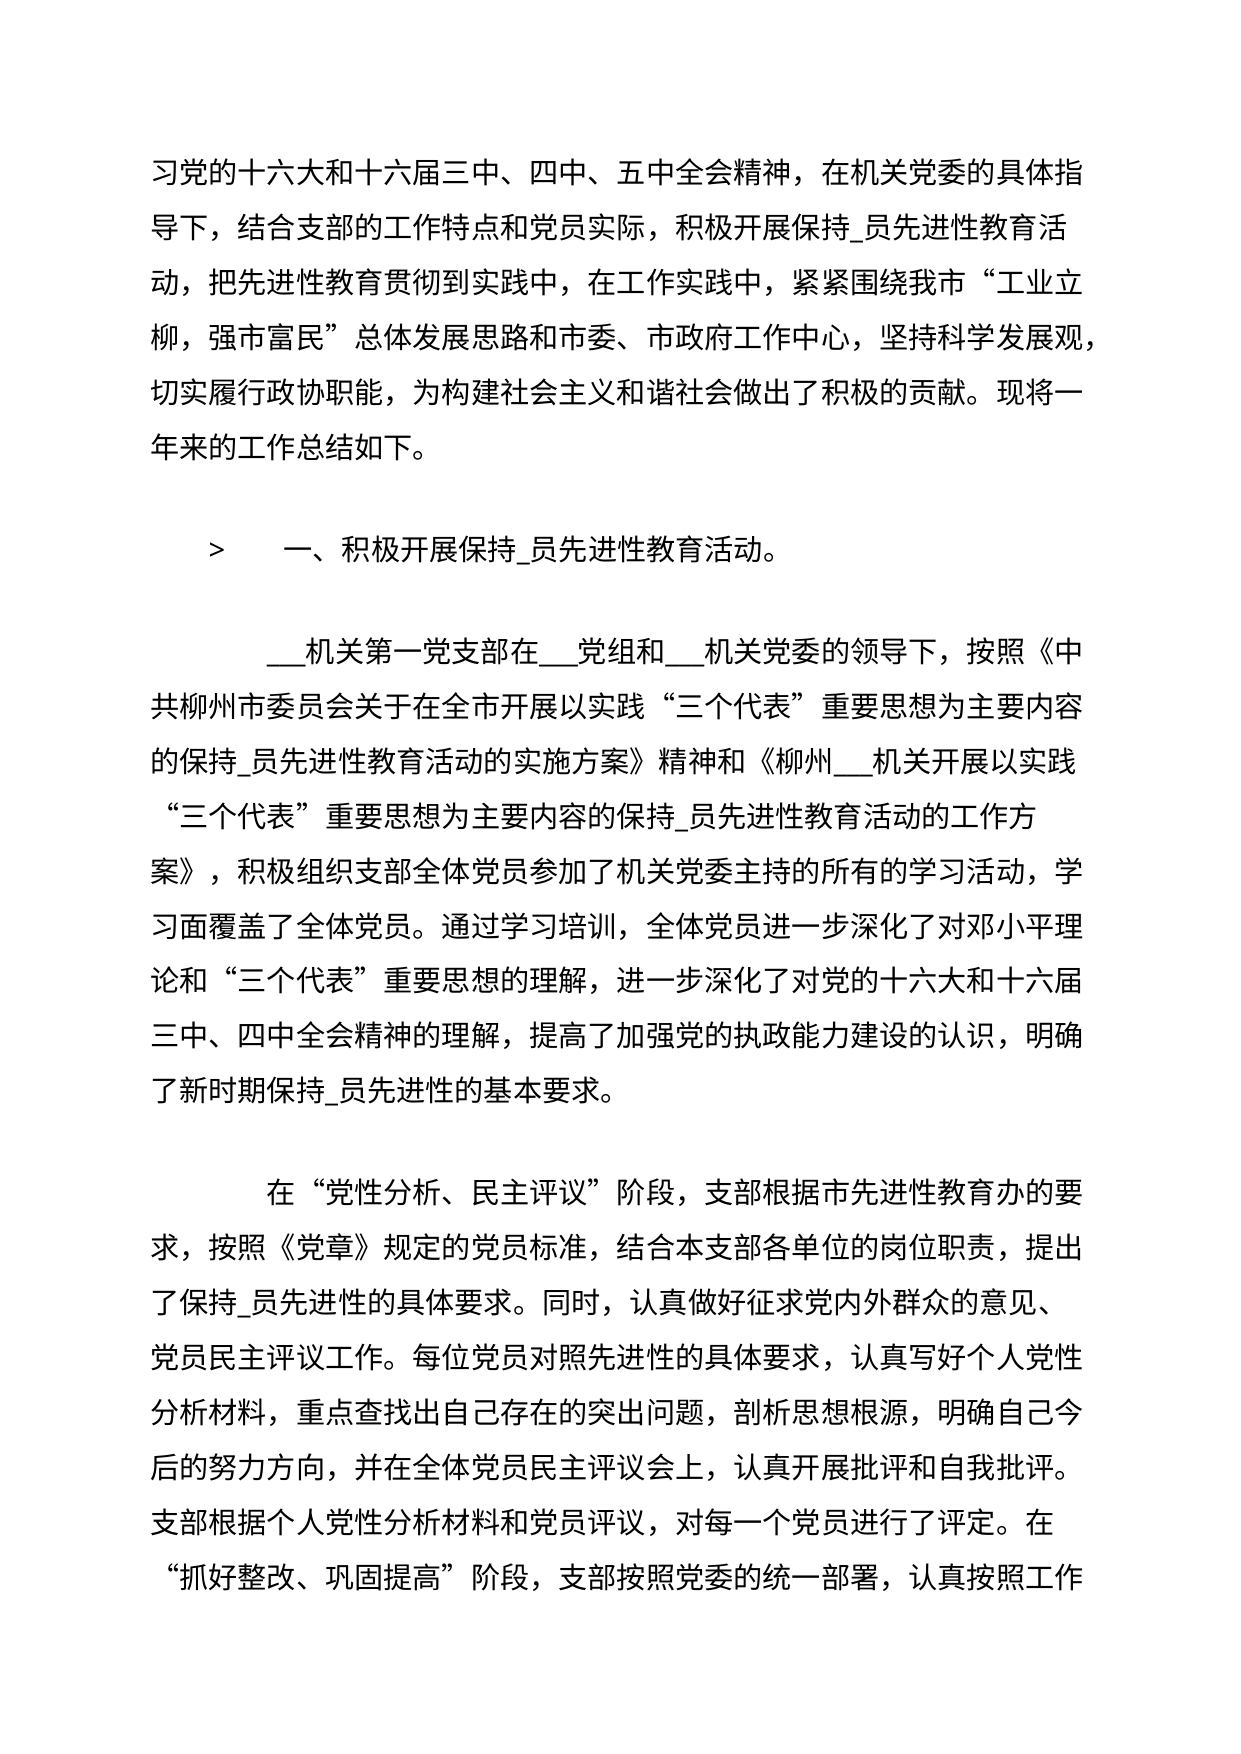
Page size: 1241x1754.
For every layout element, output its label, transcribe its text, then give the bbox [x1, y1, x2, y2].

text ___机关第一党支部在___党组和___机关党委的领导下，按照《中共柳州市委员会关于在全市开展以实践“三个代表”重要思想为主要内容的保持_员先进性教育活动的实施方案》精神和《柳州___机关开展以实践“三个代表”重要思想为主要内容的保持_员先进性教育活动的工作方案》，积极组织支部全体党员参加了机关党委主持的所有的学习活动，学习面覆盖了全体党员。通过学习培训，全体党员进一步深化了对邓小平理论和“三个代表”重要思想的理解，进一步深化了对党的十六大和十六届三中、四中全会精神的理解，提高了加强党的执政能力建设的认识，明确了新时期保持_员先进性的基本要求。 [150, 628, 1090, 1110]
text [150, 150, 1090, 467]
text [150, 1170, 1090, 1596]
text > 一、积极开展保持_员先进性教育活动。 [150, 526, 1090, 569]
